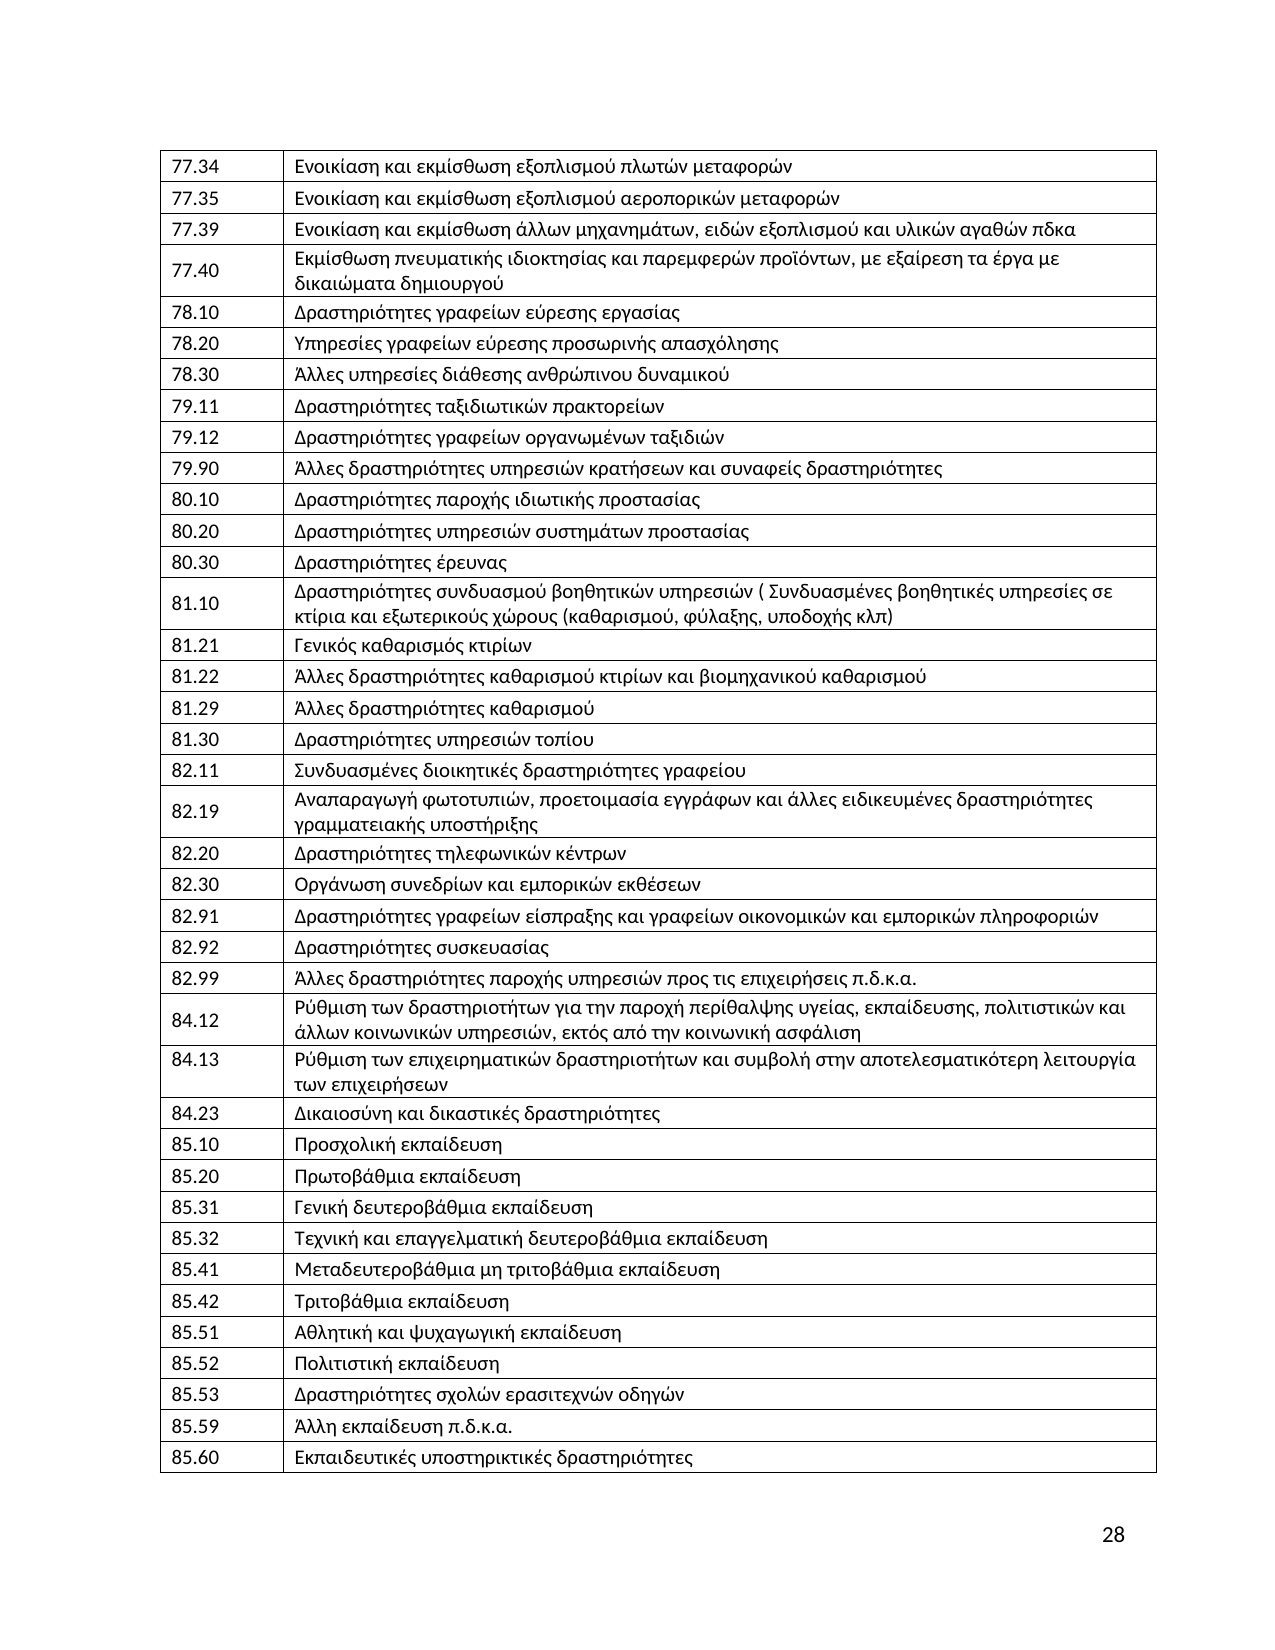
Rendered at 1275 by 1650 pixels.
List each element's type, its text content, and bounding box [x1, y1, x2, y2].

table_cell 85.41 [161, 1254, 283, 1284]
table_cell Δικαιοσύνη και δικαστικές δραστηριότητες [284, 1098, 1156, 1128]
table_cell Δραστηριότητες γραφείων είσπραξης και γραφείων οικονομικών και εμπορικών πληροφοριών [284, 900, 1156, 931]
table_cell Μεταδευτεροβάθμια μη τριτοβάθμια εκπαίδευση [284, 1254, 1156, 1284]
table_cell Δραστηριότητες υπηρεσιών τοπίου [284, 724, 1156, 754]
table_cell Τριτοβάθμια εκπαίδευση [284, 1285, 1156, 1316]
table_cell 85.20 [161, 1160, 283, 1191]
table_cell 82.20 [161, 838, 283, 868]
table_cell Δραστηριότητες γραφείων οργανωμένων ταξιδιών [284, 422, 1156, 452]
table_cell Ενοικίαση και εκμίσθωση εξοπλισμού αεροπορικών μεταφορών [284, 182, 1156, 212]
table_cell 85.51 [161, 1317, 283, 1347]
table_cell Ρύθμιση των επιχειρηματικών δραστηριοτήτων και συμβολή στην αποτελεσματικότερη λειτουργία των επιχειρήσεων [284, 1046, 1156, 1097]
table_cell 85.59 [161, 1410, 283, 1441]
table_cell 82.92 [161, 932, 283, 962]
table_cell 82.30 [161, 869, 283, 899]
table_cell 80.30 [161, 547, 283, 577]
table_cell 85.10 [161, 1129, 283, 1159]
table_cell 80.20 [161, 515, 283, 546]
table_cell Δραστηριότητες παροχής ιδιωτικής προστασίας [284, 484, 1156, 514]
table_cell 80.10 [161, 484, 283, 514]
table_cell 77.35 [161, 182, 283, 212]
table_cell Αθλητική και ψυχαγωγική εκπαίδευση [284, 1317, 1156, 1347]
table_cell Πρωτοβάθμια εκπαίδευση [284, 1160, 1156, 1191]
table_cell 85.53 [161, 1379, 283, 1409]
table_cell 85.42 [161, 1285, 283, 1316]
table_cell Εκμίσθωση πνευματικής ιδιοκτησίας και παρεμφερών προϊόντων, με εξαίρεση τα έργα με δικαιώματα δημιουργού [284, 245, 1156, 296]
table_cell Συνδυασμένες διοικητικές δραστηριότητες γραφείου [284, 755, 1156, 785]
table_cell Δραστηριότητες συνδυασμού βοηθητικών υπηρεσιών ( Συνδυασμένες βοηθητικές υπηρεσίες σε κτίρια και εξωτερικούς χώρους (καθαρισμού, φύλαξης, υποδοχής κλπ) [284, 578, 1156, 629]
table_cell 81.21 [161, 630, 283, 660]
table_cell 85.32 [161, 1223, 283, 1253]
table_cell 78.30 [161, 359, 283, 389]
table_cell 77.34 [161, 151, 283, 181]
table_cell 81.10 [161, 578, 283, 629]
table_cell 81.30 [161, 724, 283, 754]
table_cell Τεχνική και επαγγελματική δευτεροβάθμια εκπαίδευση [284, 1223, 1156, 1253]
table_cell Δραστηριότητες υπηρεσιών συστημάτων προστασίας [284, 515, 1156, 546]
table_cell Γενική δευτεροβάθμια εκπαίδευση [284, 1192, 1156, 1222]
table_cell Δραστηριότητες συσκευασίας [284, 932, 1156, 962]
table_cell 85.31 [161, 1192, 283, 1222]
table_cell Ρύθμιση των δραστηριοτήτων για την παροχή περίθαλψης υγείας, εκπαίδευσης, πολιτιστικών και άλλων κοινωνικών υπηρεσιών, εκτός από την κοινωνική ασφάλιση [284, 994, 1156, 1045]
table_cell 82.91 [161, 900, 283, 931]
table_cell 81.29 [161, 692, 283, 722]
table_cell 77.39 [161, 214, 283, 244]
table_cell Εκπαιδευτικές υποστηρικτικές δραστηριότητες [284, 1442, 1156, 1472]
table_cell Άλλες δραστηριότητες καθαρισμού [284, 692, 1156, 722]
table_cell Άλλες υπηρεσίες διάθεσης ανθρώπινου δυναμικού [284, 359, 1156, 389]
table_cell 78.10 [161, 297, 283, 327]
table_cell 78.20 [161, 328, 283, 358]
table_cell Δραστηριότητες τηλεφωνικών κέντρων [284, 838, 1156, 868]
table_cell Δραστηριότητες ταξιδιωτικών πρακτορείων [284, 390, 1156, 421]
table_cell Άλλες δραστηριότητες καθαρισμού κτιρίων και βιομηχανικού καθαρισμού [284, 661, 1156, 691]
table_cell Πολιτιστική εκπαίδευση [284, 1348, 1156, 1378]
table_cell Άλλες δραστηριότητες υπηρεσιών κρατήσεων και συναφείς δραστηριότητες [284, 453, 1156, 483]
table_cell 84.13 [161, 1046, 283, 1097]
table_cell Ενοικίαση και εκμίσθωση εξοπλισμού πλωτών μεταφορών [284, 151, 1156, 181]
table_cell 82.11 [161, 755, 283, 785]
table_cell 79.12 [161, 422, 283, 452]
table_cell 77.40 [161, 245, 283, 296]
table_cell Δραστηριότητες έρευνας [284, 547, 1156, 577]
table_cell Γενικός καθαρισμός κτιρίων [284, 630, 1156, 660]
table_cell 81.22 [161, 661, 283, 691]
table_cell Προσχολική εκπαίδευση [284, 1129, 1156, 1159]
table_cell 79.90 [161, 453, 283, 483]
table_cell 82.99 [161, 963, 283, 993]
table_cell Δραστηριότητες σχολών ερασιτεχνών οδηγών [284, 1379, 1156, 1409]
table_cell Άλλη εκπαίδευση π.δ.κ.α. [284, 1410, 1156, 1441]
table_cell 79.11 [161, 390, 283, 421]
table_cell 85.52 [161, 1348, 283, 1378]
table_cell 84.23 [161, 1098, 283, 1128]
table_cell Ενοικίαση και εκμίσθωση άλλων μηχανημάτων, ειδών εξοπλισμού και υλικών αγαθών πδκα [284, 214, 1156, 244]
table_cell Αναπαραγωγή φωτοτυπιών, προετοιμασία εγγράφων και άλλες ειδικευμένες δραστηριότητες γραμματειακής υποστήριξης [284, 786, 1156, 837]
table_cell 85.60 [161, 1442, 283, 1472]
table_cell Υπηρεσίες γραφείων εύρεσης προσωρινής απασχόλησης [284, 328, 1156, 358]
table_cell 82.19 [161, 786, 283, 837]
table_cell Οργάνωση συνεδρίων και εμπορικών εκθέσεων [284, 869, 1156, 899]
table_cell 84.12 [161, 994, 283, 1045]
table_cell Άλλες δραστηριότητες παροχής υπηρεσιών προς τις επιχειρήσεις π.δ.κ.α. [284, 963, 1156, 993]
table_cell Δραστηριότητες γραφείων εύρεσης εργασίας [284, 297, 1156, 327]
